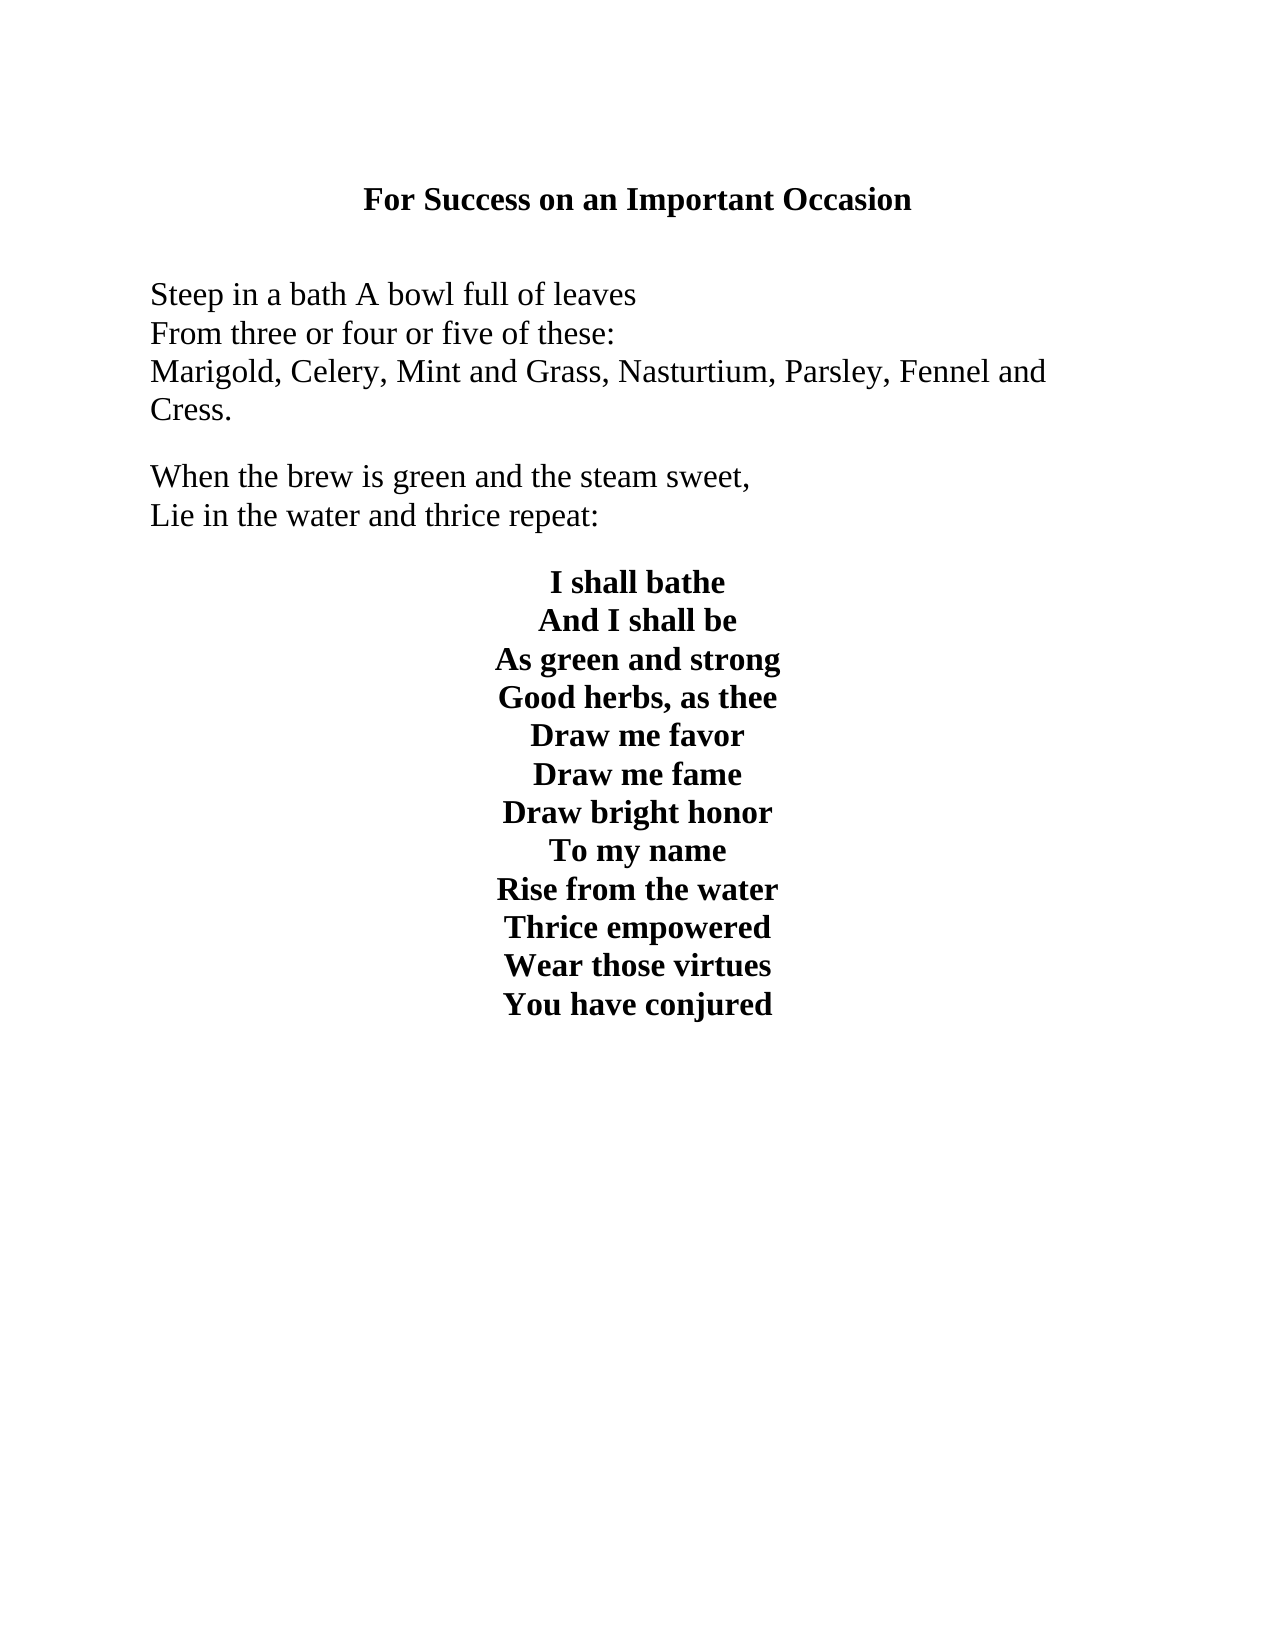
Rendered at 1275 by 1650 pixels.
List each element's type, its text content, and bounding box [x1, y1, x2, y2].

text Draw me favor [150, 715, 1125, 754]
text Steep in a bath A bowl full of leaves [150, 274, 1125, 313]
text Wear those virtues [150, 945, 1125, 984]
text Draw bright honor [150, 792, 1125, 830]
text To my name [150, 830, 1125, 869]
text I shall bathe [150, 562, 1125, 600]
text Thrice empowered [150, 907, 1125, 945]
text Draw me fame [150, 754, 1125, 792]
text As green and strong [150, 639, 1125, 677]
text From three or four or five of these: [150, 313, 1125, 351]
text Marigold, Celery, Mint and Grass, Nasturtium, Parsley, Fennel and Cress. [150, 351, 1125, 428]
title For Success on an Important Occasion [150, 179, 1125, 217]
text And I shall be [150, 600, 1125, 639]
text Rise from the water [150, 869, 1125, 907]
text You have conjured [150, 984, 1125, 1022]
text When the brew is green and the steam sweet, [150, 457, 1125, 495]
text Lie in the water and thrice repeat: [150, 495, 1125, 533]
text Good herbs, as thee [150, 677, 1125, 715]
